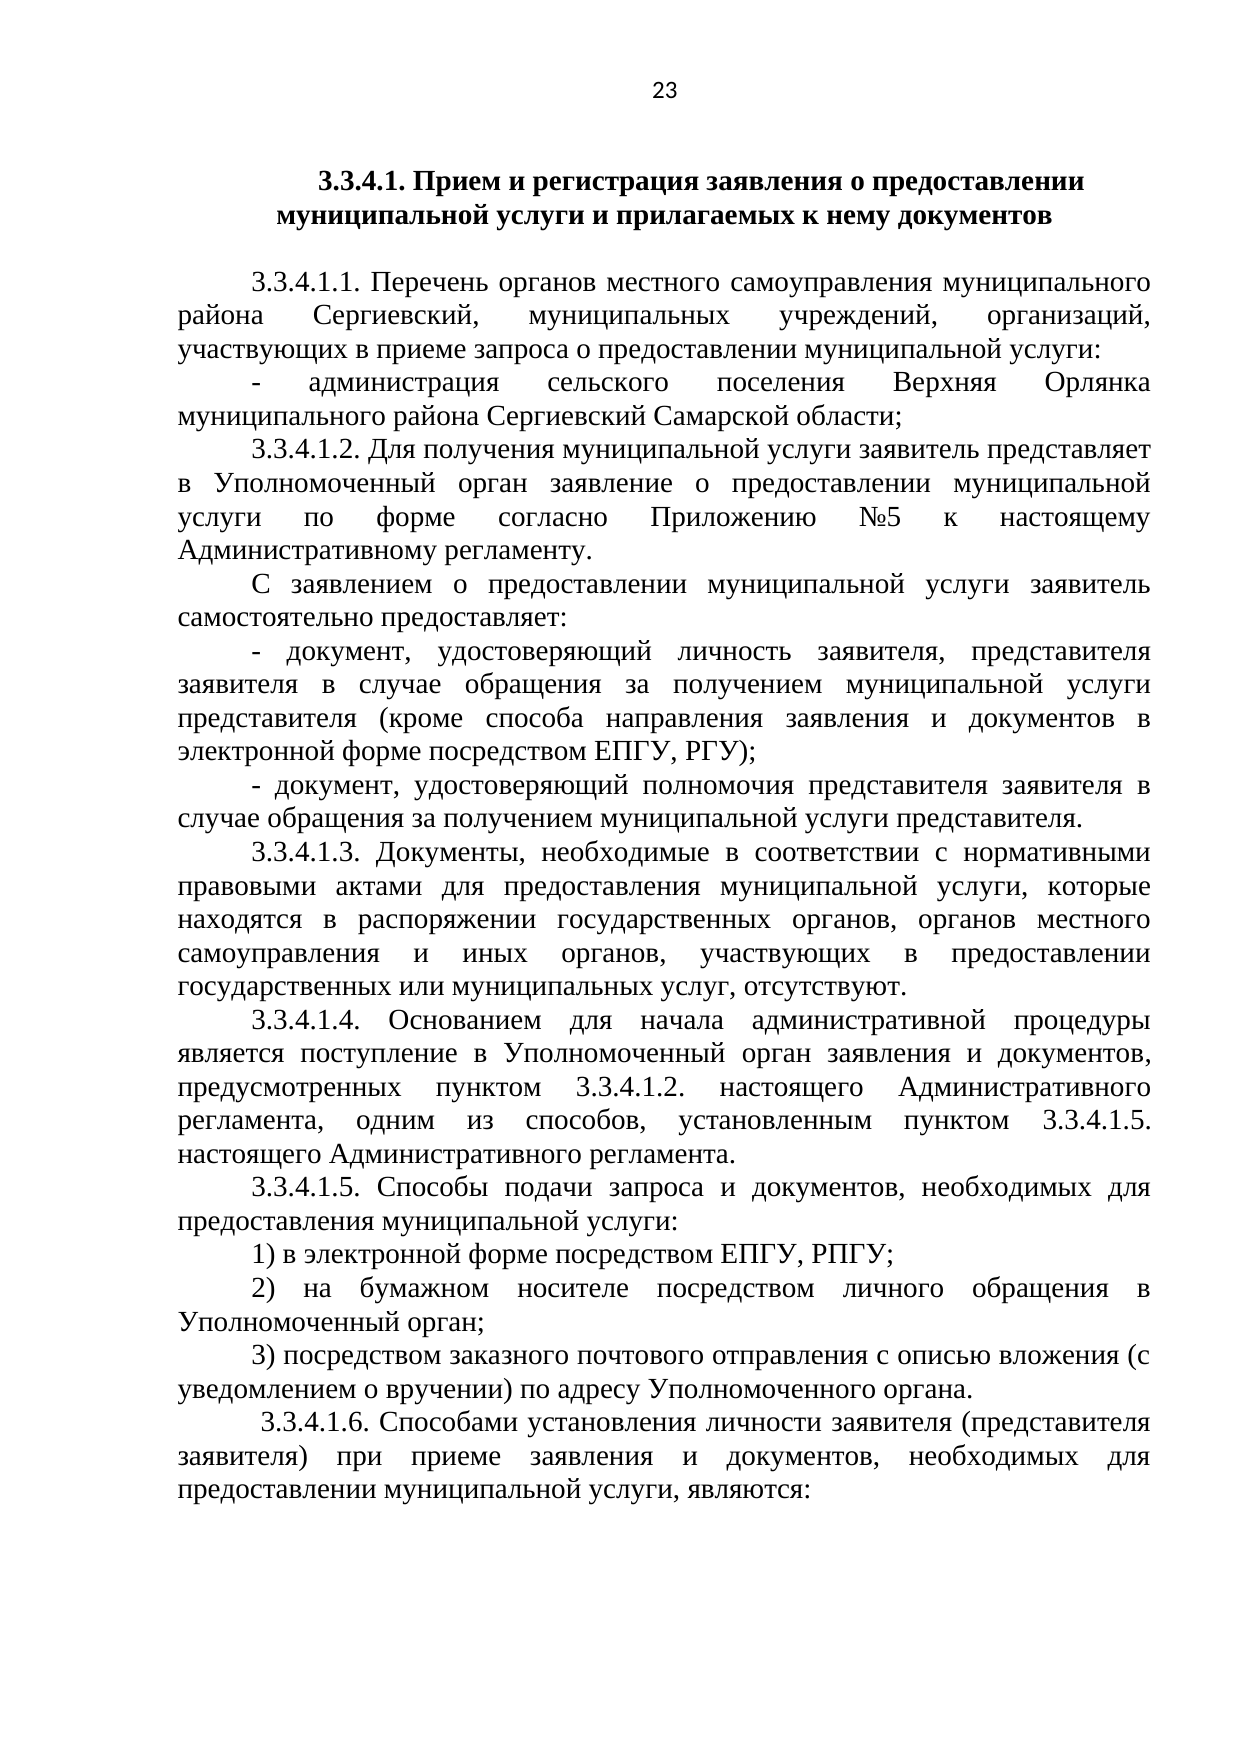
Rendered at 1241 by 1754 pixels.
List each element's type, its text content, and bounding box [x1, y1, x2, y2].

text 3.3.4.1.2. Для получения муниципальной услуги заявитель представляет в Уполномоченный орган заявление о предоставлении муниципальной услуги по форме согласно Приложению №5 к настоящему Административному регламенту. [177, 432, 1152, 566]
text 3.3.4.1.4. Основанием для начала административной процедуры является поступление в Уполномоченный орган заявления и документов, предусмотренных пунктом 3.3.4.1.2. настоящего Административного регламента, одним из способов, установленным пунктом 3.3.4.1.5. настоящего Административного регламента. [177, 1002, 1152, 1169]
text 3.3.4.1. Прием и регистрация заявления о предоставлении муниципальной услуги и прилагаемых к нему документов [177, 163, 1152, 230]
text 3.3.4.1.6. Способами установления личности заявителя (представителя заявителя) при приеме заявления и документов, необходимых для предоставлении муниципальной услуги, являются: [177, 1404, 1152, 1505]
list 2) на бумажном носителе посредством личного обращения в Уполномоченный орган; [177, 1270, 1152, 1337]
text - администрация сельского поселения Верхняя Орлянка муниципального района Сергиевский Самарской области; [177, 364, 1152, 432]
text 3.3.4.1.1. Перечень органов местного самоуправления муниципального района Сергиевский, муниципальных учреждений, организаций, участвующих в приеме запроса о предоставлении муниципальной услуги: [177, 264, 1152, 364]
list 3) посредством заказного почтового отправления с описью вложения (с уведомлением о вручении) по адресу Уполномоченного органа. [177, 1337, 1152, 1404]
text - документ, удостоверяющий личность заявителя, представителя заявителя в случае обращения за получением муниципальной услуги представителя (кроме способа направления заявления и документов в электронной форме посредством ЕПГУ, РГУ); [177, 633, 1152, 767]
text - документ, удостоверяющий полномочия представителя заявителя в случае обращения за получением муниципальной услуги представителя. [177, 767, 1152, 834]
list 3.3.4.1.3. Документы, необходимые в соответствии с нормативными правовыми актами для предоставления муниципальной услуги, которые находятся в распоряжении государственных органов, органов местного самоуправления и иных органов, участвующих в предоставлении государственных или муниципальных услуг, отсутствуют. [177, 834, 1152, 1002]
text 3.3.4.1.5. Способы подачи запроса и документов, необходимых для предоставления муниципальной услуги: [177, 1169, 1152, 1237]
text С заявлением о предоставлении муниципальной услуги заявитель самостоятельно предоставляет: [177, 566, 1152, 633]
text 1) в электронной форме посредством ЕПГУ, РПГУ; [177, 1237, 1152, 1270]
